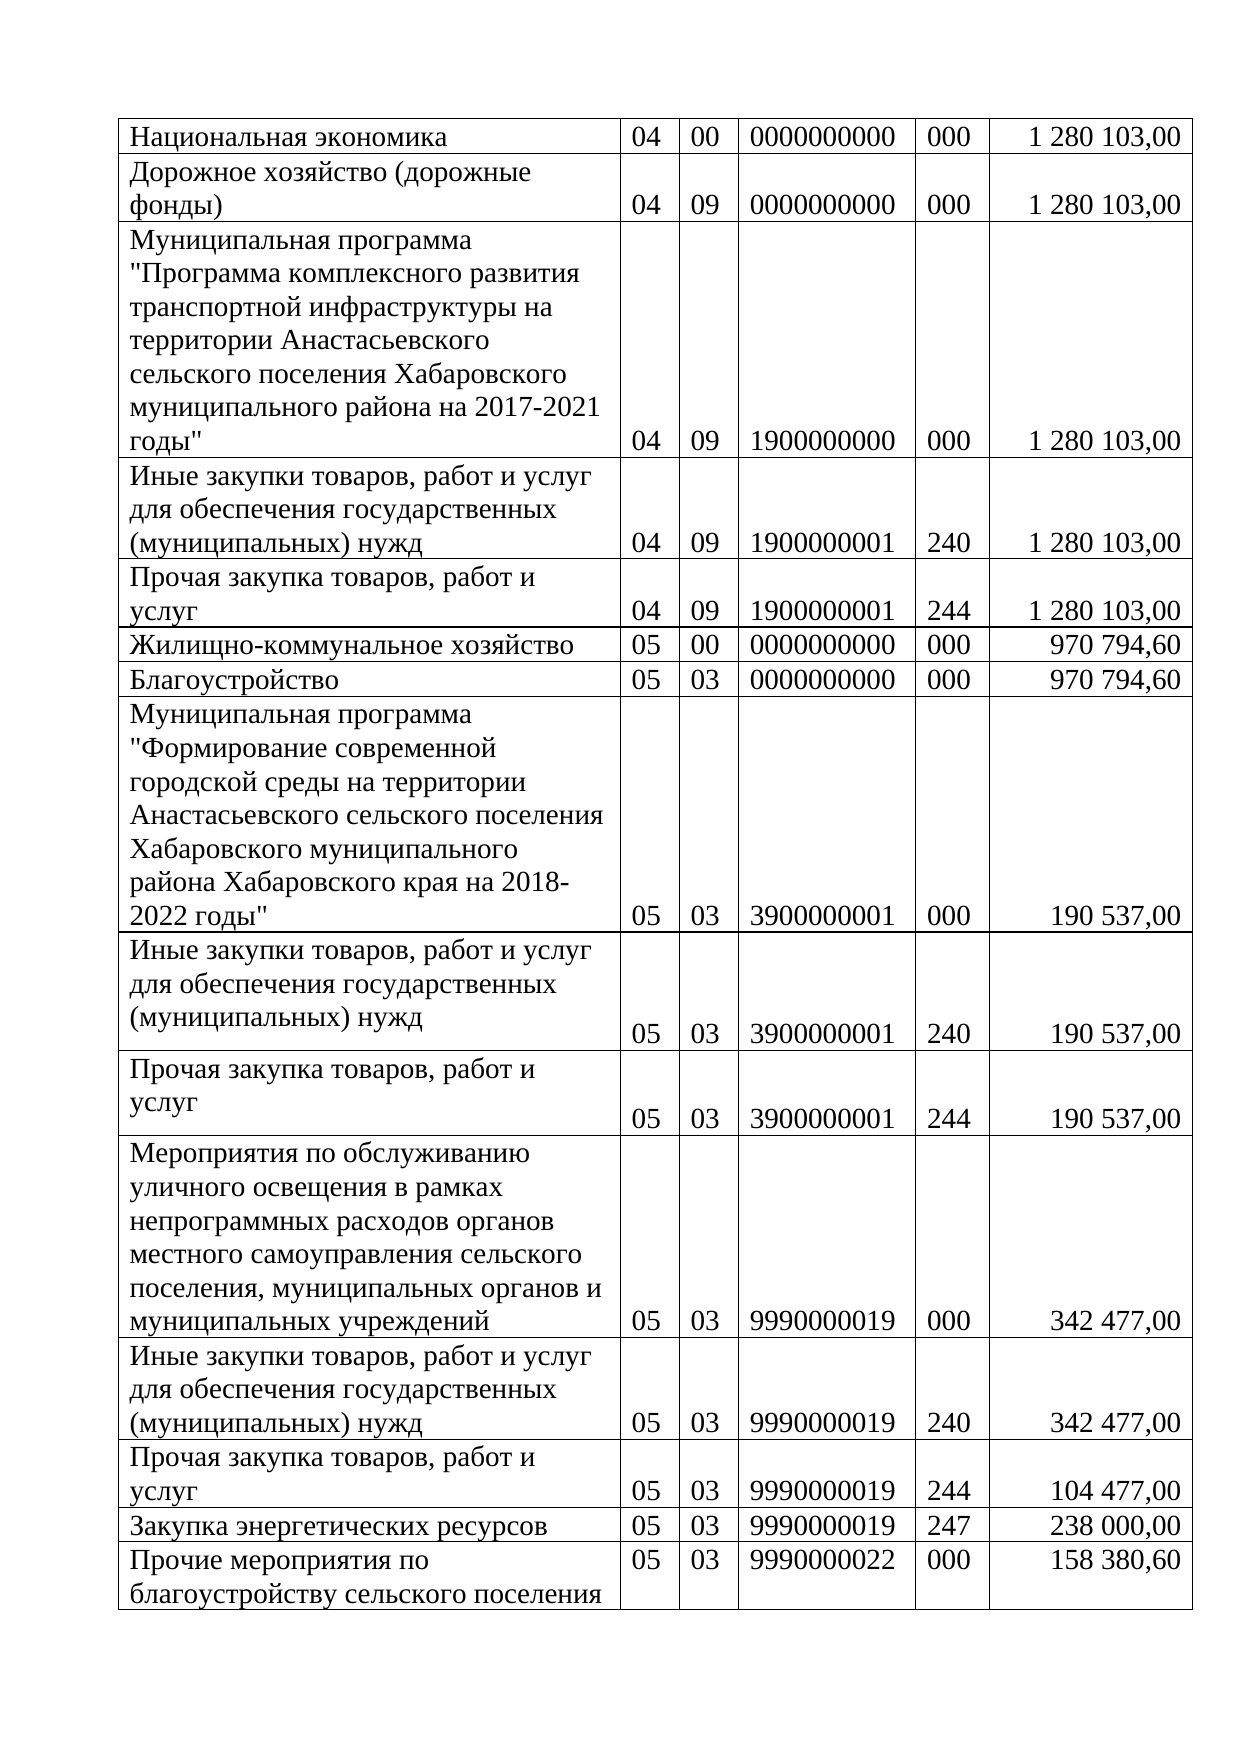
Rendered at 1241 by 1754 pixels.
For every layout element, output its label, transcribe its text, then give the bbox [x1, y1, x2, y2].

table_cell 03 [680, 1440, 738, 1507]
table_cell 190 537,00 [990, 933, 1192, 1050]
table_cell 03 [680, 933, 738, 1050]
table_cell Дорожное хозяйство (дорожные фонды) [119, 154, 620, 221]
table_cell 240 [916, 458, 989, 558]
table_cell 03 [680, 1508, 738, 1541]
table_cell 0000000000 [739, 154, 915, 221]
table_cell 05 [621, 1440, 679, 1507]
table_cell 1900000001 [739, 559, 915, 626]
table_cell 1 280 103,00 [990, 119, 1192, 153]
table_cell 1 280 103,00 [990, 559, 1192, 626]
table_cell 247 [916, 1508, 989, 1541]
table_cell 3900000001 [739, 933, 915, 1050]
table_cell 000 [916, 119, 989, 153]
table_cell 03 [680, 1338, 738, 1438]
table_cell 244 [916, 559, 989, 626]
table_cell 05 [621, 662, 679, 696]
table_cell 3900000001 [739, 697, 915, 931]
table_cell 9990000019 [739, 1440, 915, 1507]
table_cell 000 [916, 1136, 989, 1337]
table_cell 04 [621, 458, 679, 558]
table_cell 04 [621, 559, 679, 626]
table_cell 09 [680, 222, 738, 457]
table_cell 03 [680, 1542, 738, 1609]
table_cell 05 [621, 1542, 679, 1609]
table_cell Муниципальная программа "Формирование современной городской среды на территории Анастасьевского сельского поселения Хабаровского муниципального района Хабаровского края на 2018-2022 годы" [119, 697, 620, 931]
table_cell 03 [680, 662, 738, 696]
table_cell 000 [916, 154, 989, 221]
table_cell 05 [621, 1051, 679, 1134]
table_cell 238 000,00 [990, 1508, 1192, 1541]
table_cell 970 794,60 [990, 628, 1192, 661]
table_cell 0000000000 [739, 119, 915, 153]
table_cell 000 [916, 222, 989, 457]
table_cell 342 477,00 [990, 1136, 1192, 1337]
table_cell 000 [916, 628, 989, 661]
table_cell 05 [621, 933, 679, 1050]
table_cell 240 [916, 933, 989, 1050]
table_cell 05 [621, 1508, 679, 1541]
table_cell 3900000001 [739, 1051, 915, 1134]
table_cell 04 [621, 222, 679, 457]
table_cell Прочая закупка товаров, работ и услуг [119, 1440, 620, 1507]
table_cell Прочая закупка товаров, работ и услуг [119, 1051, 620, 1134]
table_cell 9990000019 [739, 1338, 915, 1438]
table_cell 342 477,00 [990, 1338, 1192, 1438]
table_cell 000 [916, 1542, 989, 1609]
table_cell 05 [621, 697, 679, 931]
table_cell 9990000019 [739, 1136, 915, 1337]
table_cell Мероприятия по обслуживанию уличного освещения в рамках непрограммных расходов органов местного самоуправления сельского поселения, муниципальных органов и муниципальных учреждений [119, 1136, 620, 1337]
table_cell 240 [916, 1338, 989, 1438]
table_cell 244 [916, 1051, 989, 1134]
table_cell 1 280 103,00 [990, 222, 1192, 457]
table_cell Прочая закупка товаров, работ и услуг [119, 559, 620, 626]
table_cell Благоустройство [119, 662, 620, 696]
table_cell Национальная экономика [119, 119, 620, 153]
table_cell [119, 1542, 620, 1609]
table_cell 190 537,00 [990, 697, 1192, 931]
table_cell Закупка энергетических ресурсов [119, 1508, 620, 1541]
table_cell 09 [680, 458, 738, 558]
table_cell 1 280 103,00 [990, 154, 1192, 221]
table_cell 03 [680, 697, 738, 931]
table_cell 05 [621, 1338, 679, 1438]
table_cell 190 537,00 [990, 1051, 1192, 1134]
table_cell 9990000022 [739, 1542, 915, 1609]
table_cell 09 [680, 154, 738, 221]
table_cell 00 [680, 628, 738, 661]
table_cell 244 [916, 1440, 989, 1507]
table_cell 970 794,60 [990, 662, 1192, 696]
table_cell 1900000001 [739, 458, 915, 558]
table_cell 04 [621, 154, 679, 221]
table_cell Иные закупки товаров, работ и услуг для обеспечения государственных (муниципальных) нужд [119, 458, 620, 558]
table_cell 0000000000 [739, 628, 915, 661]
table_cell 05 [621, 1136, 679, 1337]
table_cell 0000000000 [739, 662, 915, 696]
table_cell 000 [916, 662, 989, 696]
table_cell 09 [680, 559, 738, 626]
table_cell 1900000000 [739, 222, 915, 457]
table_cell Жилищно-коммунальное хозяйство [119, 628, 620, 661]
table_cell 03 [680, 1136, 738, 1337]
table_cell 000 [916, 697, 989, 931]
table_cell 03 [680, 1051, 738, 1134]
table_cell 1 280 103,00 [990, 458, 1192, 558]
table_cell Иные закупки товаров, работ и услуг для обеспечения государственных (муниципальных) нужд [119, 933, 620, 1050]
table_cell Иные закупки товаров, работ и услуг для обеспечения государственных (муниципальных) нужд [119, 1338, 620, 1438]
table_cell 158 380,60 [990, 1542, 1192, 1609]
table_cell 104 477,00 [990, 1440, 1192, 1507]
table_cell Муниципальная программа "Программа комплексного развития транспортной инфраструктуры на территории Анастасьевского сельского поселения Хабаровского муниципального района на 2017-2021 годы" [119, 222, 620, 457]
table_cell 04 [621, 119, 679, 153]
table_cell 9990000019 [739, 1508, 915, 1541]
table_cell 05 [621, 628, 679, 661]
table_cell 00 [680, 119, 738, 153]
